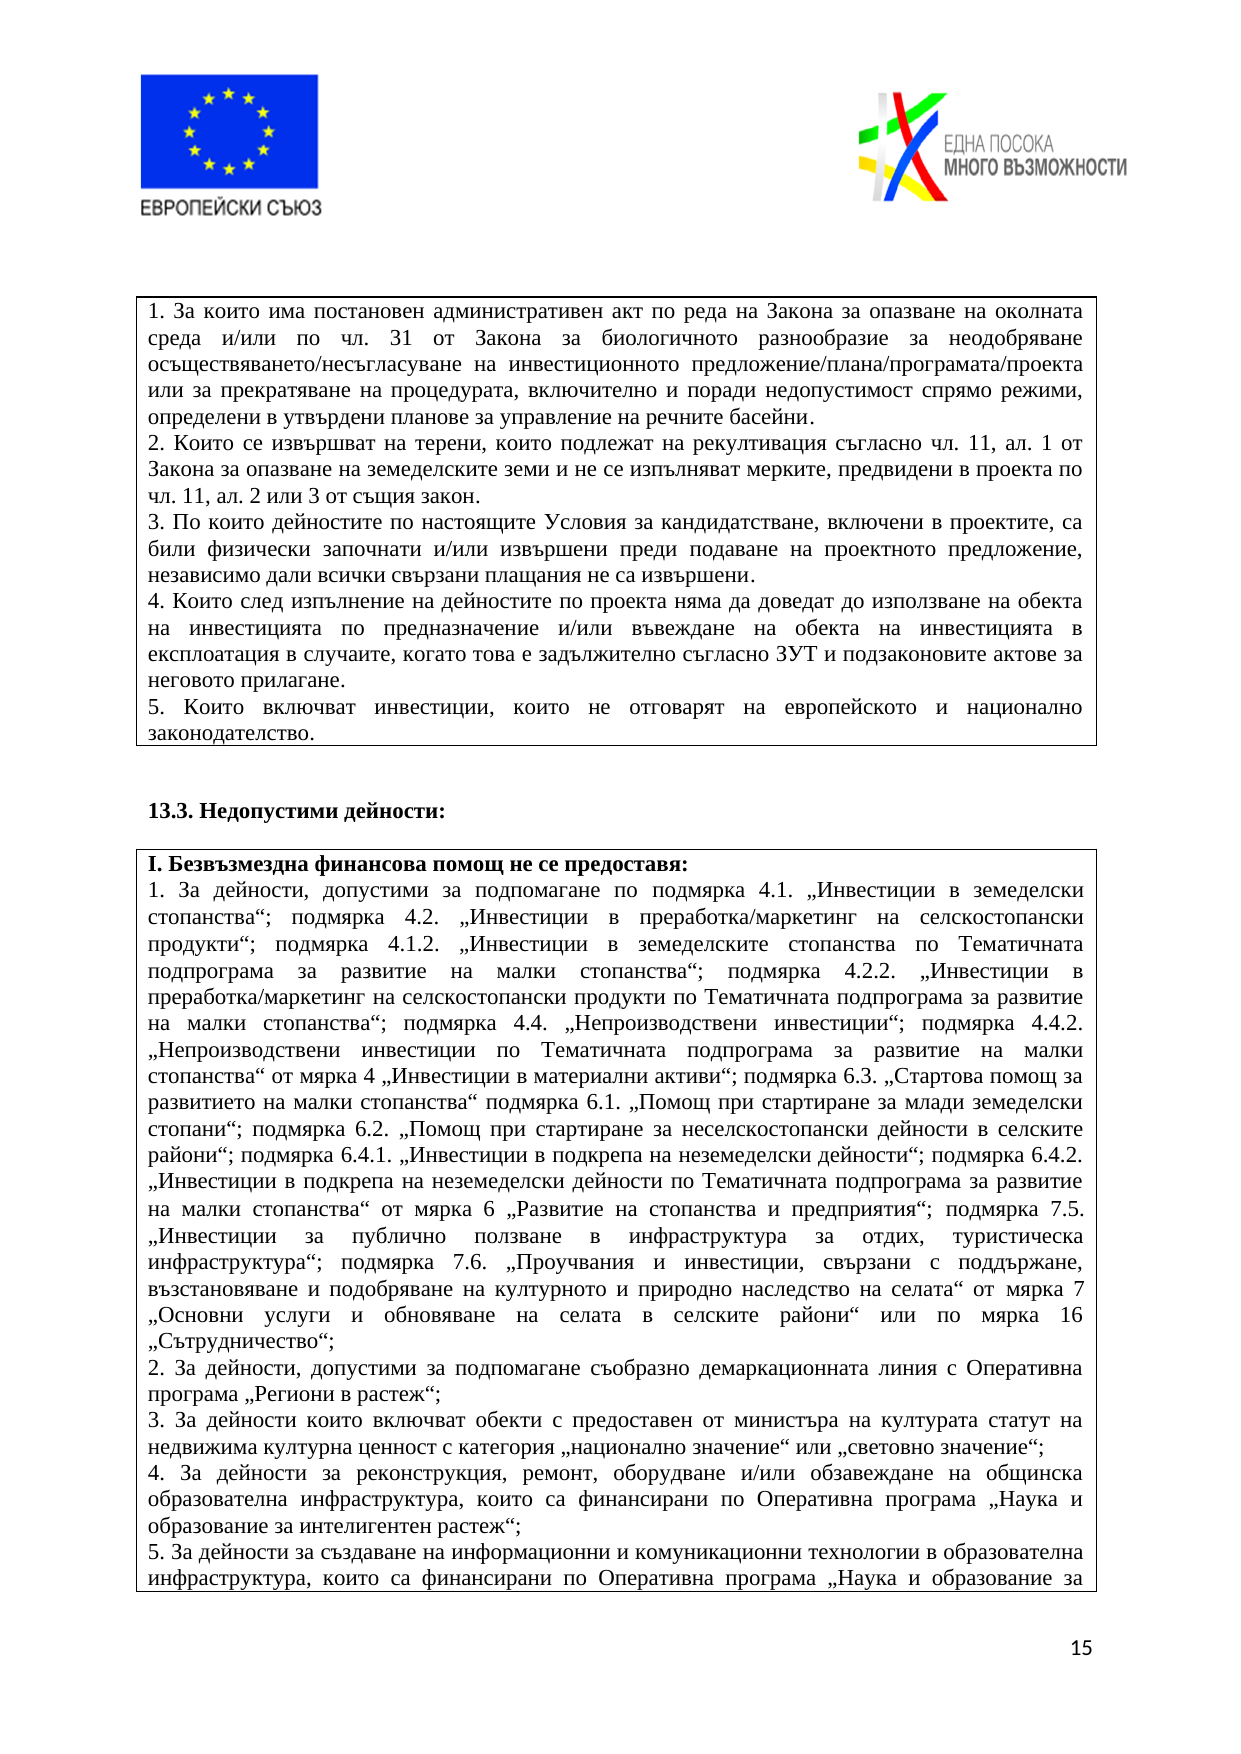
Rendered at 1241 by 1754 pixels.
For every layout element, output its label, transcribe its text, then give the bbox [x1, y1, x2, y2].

text 13.3. Недопустими дейности: [148, 797, 1093, 824]
picture [140, 73, 324, 219]
picture [851, 88, 1130, 204]
